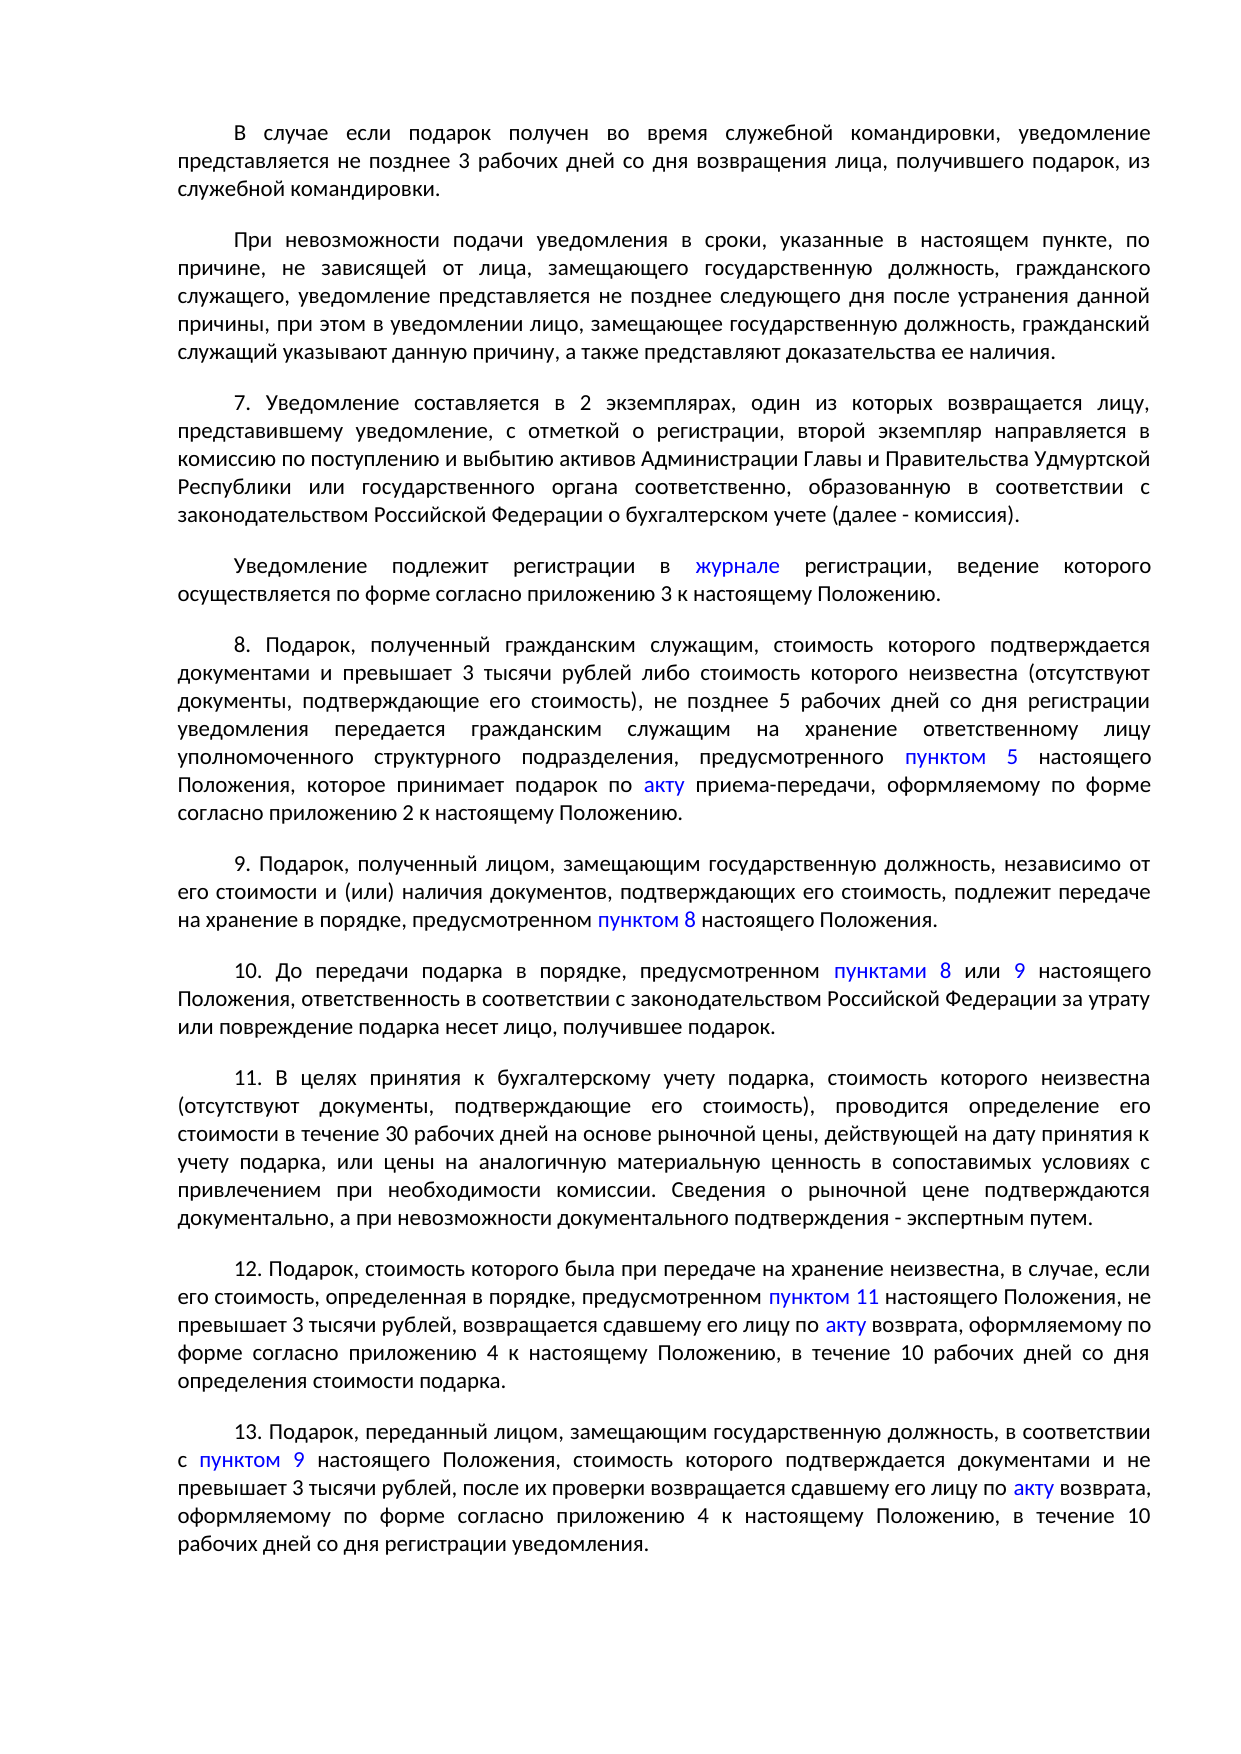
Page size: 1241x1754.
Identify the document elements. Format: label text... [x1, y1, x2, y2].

text Уведомление подлежит регистрации в журнале регистрации, ведение которого осуществляется по форме согласно приложению 3 к настоящему Положению. [177, 551, 1152, 607]
text 13. Подарок, переданный лицом, замещающим государственную должность, в соответствии с пунктом 9 настоящего Положения, стоимость которого подтверждается документами и не превышает 3 тысячи рублей, после их проверки возвращается сдавшему его лицу по акту возврата, оформляемому по форме согласно приложению 4 к настоящему Положению, в течение 10 рабочих дней со дня регистрации уведомления. [177, 1417, 1152, 1557]
text При невозможности подачи уведомления в сроки, указанные в настоящем пункте, по причине, не зависящей от лица, замещающего государственную должность, гражданского служащего, уведомление представляется не позднее следующего дня после устранения данной причины, при этом в уведомлении лицо, замещающее государственную должность, гражданский служащий указывают данную причину, а также представляют доказательства ее наличия. [177, 225, 1152, 365]
text 8. Подарок, полученный гражданским служащим, стоимость которого подтверждается документами и превышает 3 тысячи рублей либо стоимость которого неизвестна (отсутствуют документы, подтверждающие его стоимость), не позднее 5 рабочих дней со дня регистрации уведомления передается гражданским служащим на хранение ответственному лицу уполномоченного структурного подразделения, предусмотренного пунктом 5 настоящего Положения, которое принимает подарок по акту приема-передачи, оформляемому по форме согласно приложению 2 к настоящему Положению. [177, 630, 1152, 826]
text В случае если подарок получен во время служебной командировки, уведомление представляется не позднее 3 рабочих дней со дня возвращения лица, получившего подарок, из служебной командировки. [177, 118, 1152, 202]
text 7. Уведомление составляется в 2 экземплярах, один из которых возвращается лицу, представившему уведомление, с отметкой о регистрации, второй экземпляр направляется в комиссию по поступлению и выбытию активов Администрации Главы и Правительства Удмуртской Республики или государственного органа соответственно, образованную в соответствии с законодательством Российской Федерации о бухгалтерском учете (далее - комиссия). [177, 388, 1152, 528]
text 9. Подарок, полученный лицом, замещающим государственную должность, независимо от его стоимости и (или) наличия документов, подтверждающих его стоимость, подлежит передаче на хранение в порядке, предусмотренном пунктом 8 настоящего Положения. [177, 849, 1152, 933]
text 10. До передачи подарка в порядке, предусмотренном пунктами 8 или 9 настоящего Положения, ответственность в соответствии с законодательством Российской Федерации за утрату или повреждение подарка несет лицо, получившее подарок. [177, 956, 1152, 1040]
text 12. Подарок, стоимость которого была при передаче на хранение неизвестна, в случае, если его стоимость, определенная в порядке, предусмотренном пунктом 11 настоящего Положения, не превышает 3 тысячи рублей, возвращается сдавшему его лицу по акту возврата, оформляемому по форме согласно приложению 4 к настоящему Положению, в течение 10 рабочих дней со дня определения стоимости подарка. [177, 1254, 1152, 1394]
text 11. В целях принятия к бухгалтерскому учету подарка, стоимость которого неизвестна (отсутствуют документы, подтверждающие его стоимость), проводится определение его стоимости в течение 30 рабочих дней на основе рыночной цены, действующей на дату принятия к учету подарка, или цены на аналогичную материальную ценность в сопоставимых условиях с привлечением при необходимости комиссии. Сведения о рыночной цене подтверждаются документально, а при невозможности документального подтверждения - экспертным путем. [177, 1063, 1152, 1231]
